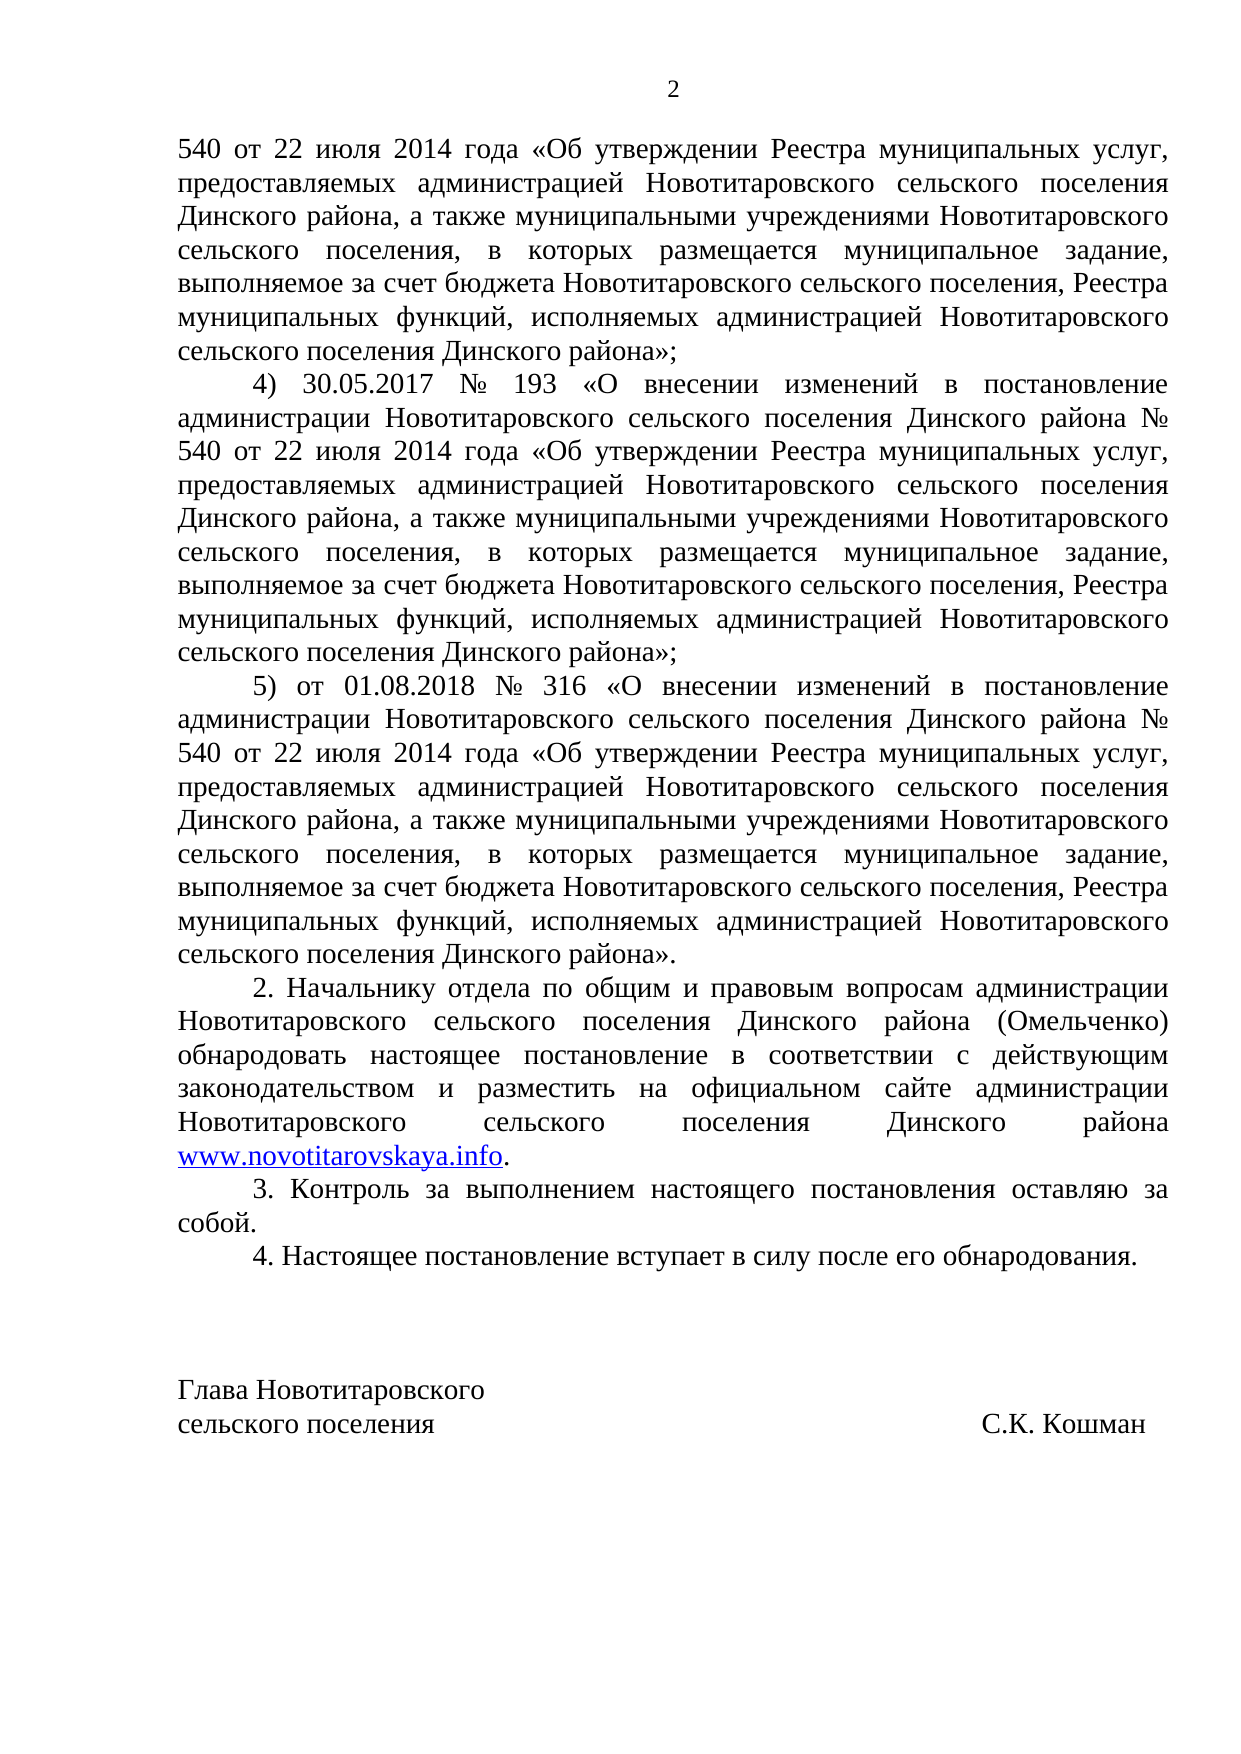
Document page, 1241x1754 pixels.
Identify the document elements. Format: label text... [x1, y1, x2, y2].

text Глава Новотитаровского [177, 1372, 1169, 1406]
text 4. Настоящее постановление вступает в силу после его обнародования. [177, 1238, 1169, 1272]
text 2. Начальнику отдела по общим и правовым вопросам администрации Новотитаровского сельского поселения Динского района (Омельченко) обнародовать настоящее постановление в соответствии с действующим законодательством и разместить на официальном сайте администрации Новотитаровского сельского поселения Динского района www.novotitarovskaya.info. [177, 970, 1169, 1171]
text сельского поселения С.К. Кошман [177, 1406, 1169, 1439]
text 4) 30.05.2017 № 193 «О внесении изменений в постановление администрации Новотитаровского сельского поселения Динского района № 540 от 22 июля 2014 года «Об утверждении Реестра муниципальных услуг, предоставляемых администрацией Новотитаровского сельского поселения Динского района, а также муниципальными учреждениями Новотитаровского сельского поселения, в которых размещается муниципальное задание, выполняемое за счет бюджета Новотитаровского сельского поселения, Реестра муниципальных функций, исполняемых администрацией Новотитаровского сельского поселения Динского района»; [177, 366, 1169, 668]
text 5) от 01.08.2018 № 316 «О внесении изменений в постановление администрации Новотитаровского сельского поселения Динского района № 540 от 22 июля 2014 года «Об утверждении Реестра муниципальных услуг, предоставляемых администрацией Новотитаровского сельского поселения Динского района, а также муниципальными учреждениями Новотитаровского сельского поселения, в которых размещается муниципальное задание, выполняемое за счет бюджета Новотитаровского сельского поселения, Реестра муниципальных функций, исполняемых администрацией Новотитаровского сельского поселения Динского района». [177, 668, 1169, 970]
text 3. Контроль за выполнением настоящего постановления оставляю за собой. [177, 1171, 1169, 1238]
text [177, 131, 1169, 366]
